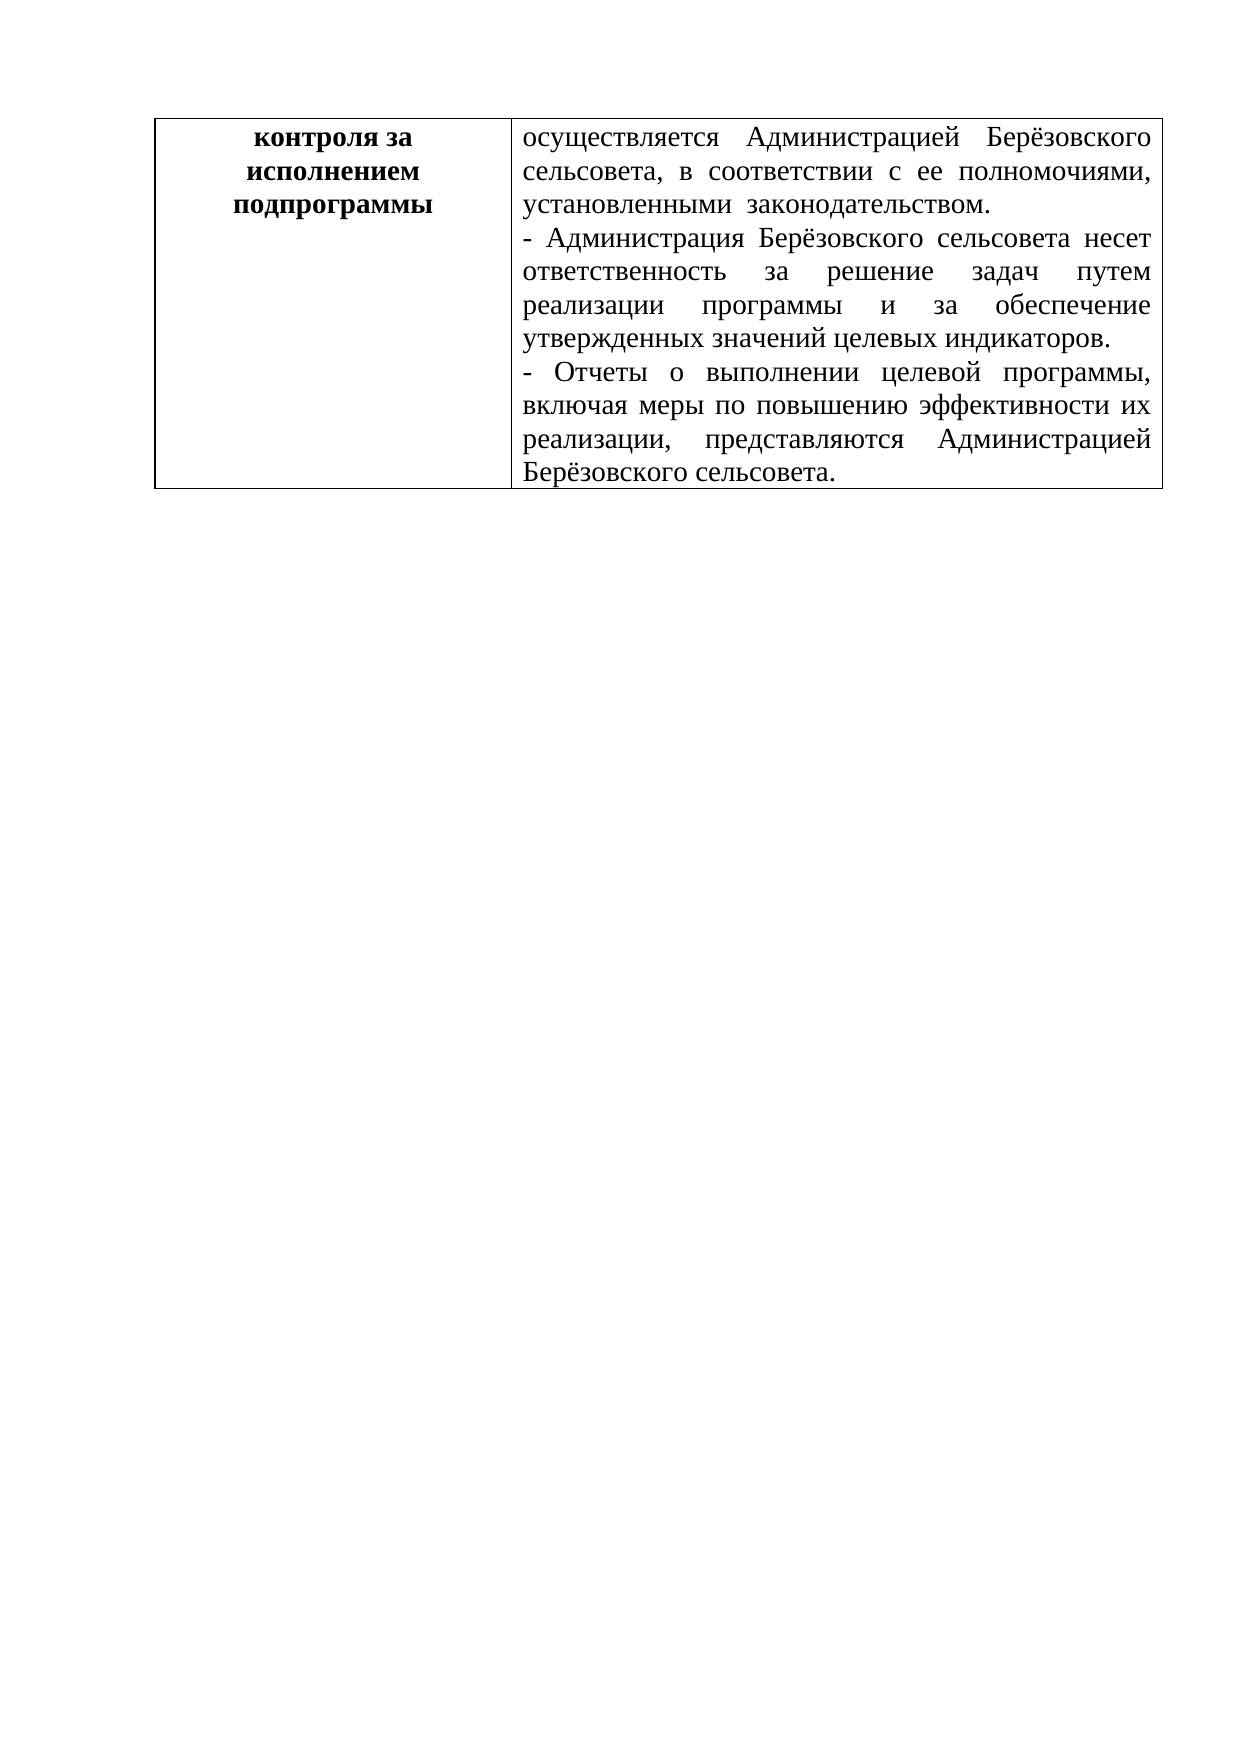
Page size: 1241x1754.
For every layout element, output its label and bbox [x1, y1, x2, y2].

table_cell [156, 119, 511, 488]
table_cell [512, 119, 1162, 488]
